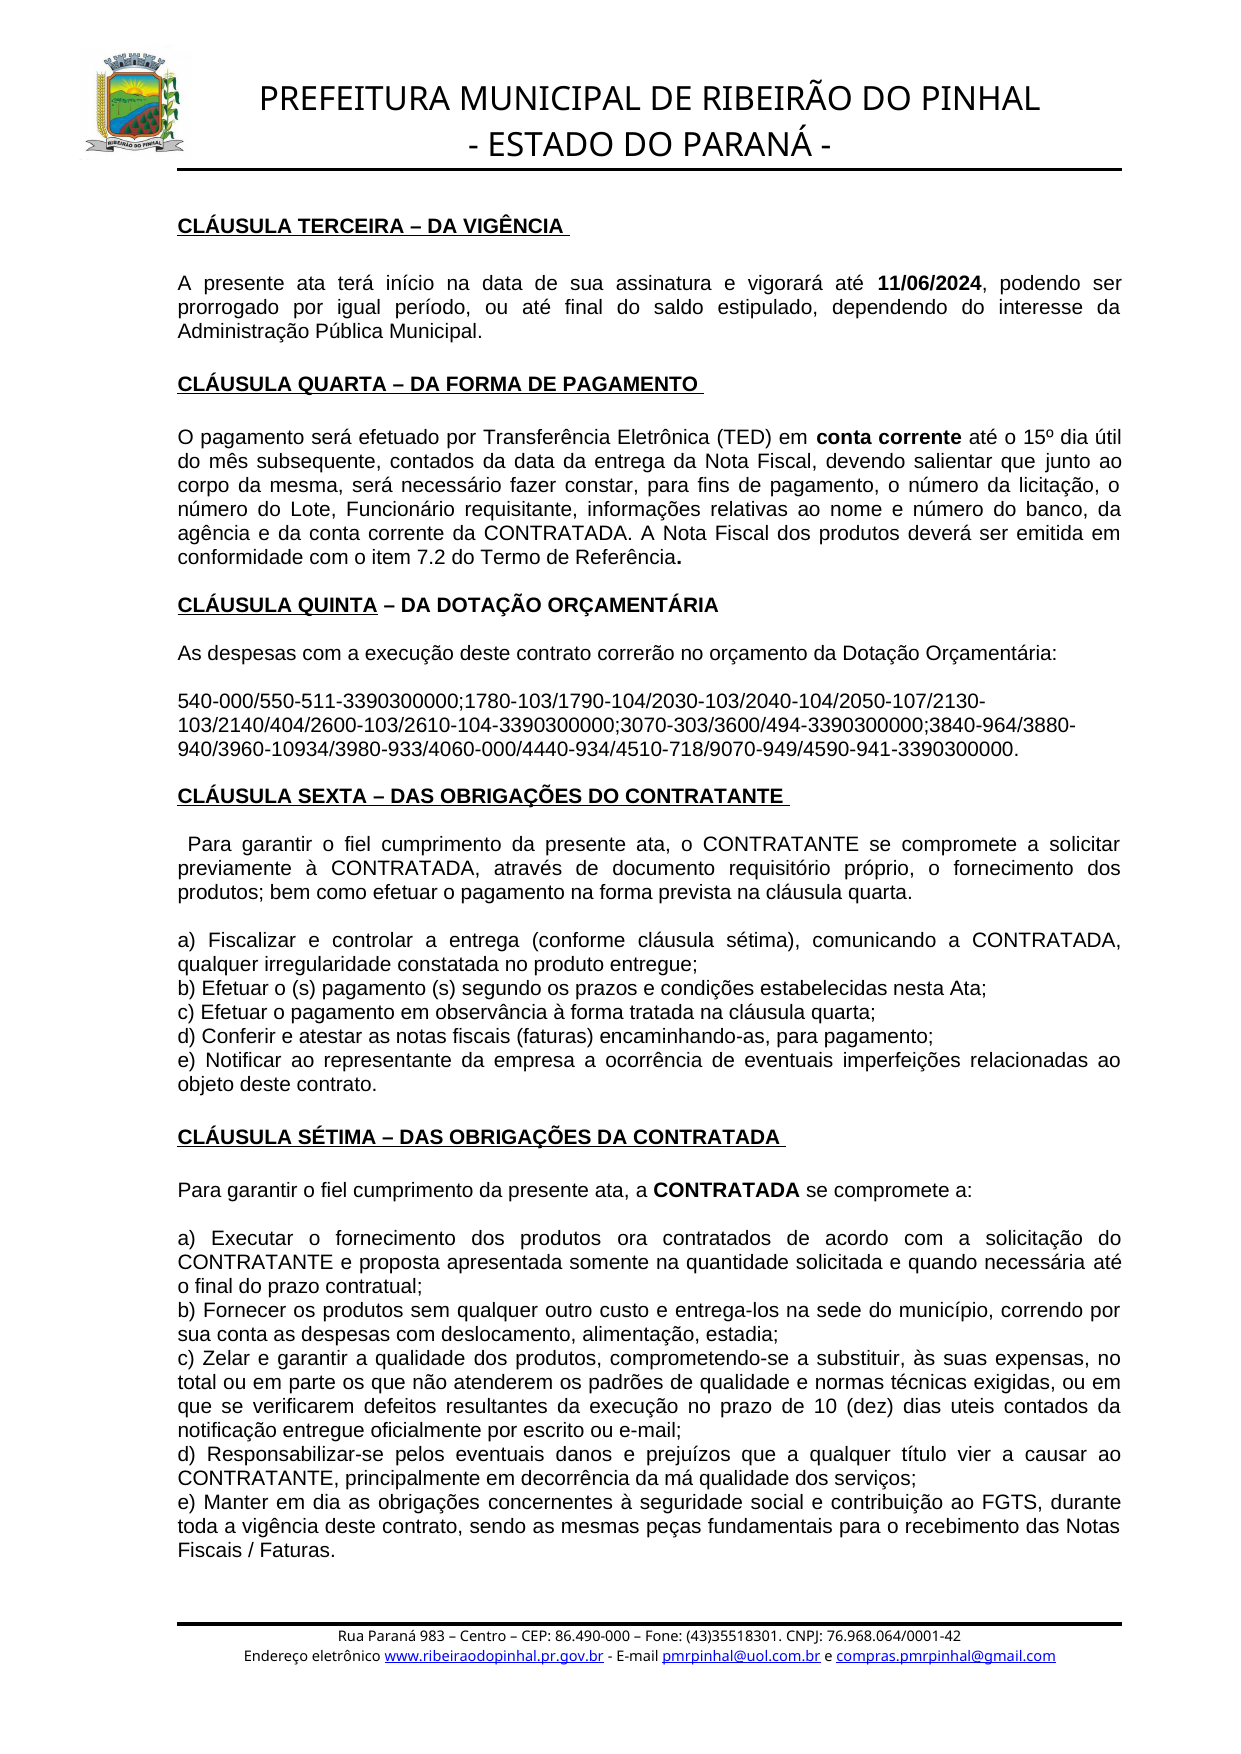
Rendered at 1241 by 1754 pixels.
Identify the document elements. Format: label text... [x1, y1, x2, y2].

text b) Efetuar o (s) pagamento (s) segundo os prazos e condições estabelecidas nesta Ata; [177, 976, 1122, 1000]
text e) Manter em dia as obrigações concernentes à seguridade social e contribuição ao FGTS, durante toda a vigência deste contrato, sendo as mesmas peças fundamentais para o recebimento das Notas Fiscais / Faturas. [177, 1489, 1122, 1561]
text A presente ata terá início na data de sua assinatura e vigorará até 11/06/2024, podendo ser prorrogado por igual período, ou até final do saldo estipulado, dependendo do interesse da Administração Pública Municipal. [177, 271, 1122, 343]
text CLÁUSULA QUARTA – DA FORMA DE PAGAMENTO [177, 372, 1122, 396]
text b) Fornecer os produtos sem qualquer outro custo e entrega-los na sede do município, correndo por sua conta as despesas com deslocamento, alimentação, estadia; [177, 1298, 1122, 1346]
text a) Executar o fornecimento dos produtos ora contratados de acordo com a solicitação do CONTRATANTE e proposta apresentada somente na quantidade solicitada e quando necessária até o final do prazo contratual; [177, 1226, 1122, 1298]
text CLÁUSULA QUINTA – DA DOTAÇÃO ORÇAMENTÁRIA [177, 593, 1122, 617]
text d) Responsabilizar-se pelos eventuais danos e prejuízos que a qualquer título vier a causar ao CONTRATANTE, principalmente em decorrência da má qualidade dos serviços; [177, 1442, 1122, 1489]
text 540-000/550-511-3390300000;1780-103/1790-104/2030-103/2040-104/2050-107/2130-103/2140/404/2600-103/2610-104-3390300000;3070-303/3600/494-3390300000;3840-964/3880-940/3960-10934/3980-933/4060-000/4440-934/4510-718/9070-949/4590-941-3390300000. [177, 688, 1122, 760]
text c) Efetuar o pagamento em observância à forma tratada na cláusula quarta; [177, 1000, 1122, 1024]
text e) Notificar ao representante da empresa a ocorrência de eventuais imperfeições relacionadas ao objeto deste contrato. [177, 1048, 1122, 1096]
picture [79, 45, 192, 160]
text a) Fiscalizar e controlar a entrega (conforme cláusula sétima), comunicando a CONTRATADA, qualquer irregularidade constatada no produto entregue; [177, 928, 1122, 976]
text O pagamento será efetuado por Transferência Eletrônica (TED) em conta corrente até o 15º dia útil do mês subsequente, contados da data da entrega da Nota Fiscal, devendo salientar que junto ao corpo da mesma, será necessário fazer constar, para fins de pagamento, o número da licitação, o número do Lote, Funcionário requisitante, informações relativas ao nome e número do banco, da agência e da conta corrente da CONTRATADA. A Nota Fiscal dos produtos deverá ser emitida em conformidade com o item 7.2 do Termo de Referência. [177, 425, 1122, 569]
text Para garantir o fiel cumprimento da presente ata, o CONTRATANTE se compromete a solicitar previamente à CONTRATADA, através de documento requisitório próprio, o fornecimento dos produtos; bem como efetuar o pagamento na forma prevista na cláusula quarta. [177, 832, 1122, 904]
text c) Zelar e garantir a qualidade dos produtos, comprometendo-se a substituir, às suas expensas, no total ou em parte os que não atenderem os padrões de qualidade e normas técnicas exigidas, ou em que se verificarem defeitos resultantes da execução no prazo de 10 (dez) dias uteis contados da notificação entregue oficialmente por escrito ou e-mail; [177, 1346, 1122, 1442]
text As despesas com a execução deste contrato correrão no orçamento da Dotação Orçamentária: [177, 641, 1122, 664]
text Para garantir o fiel cumprimento da presente ata, a CONTRATADA se compromete a: [177, 1178, 1122, 1202]
text d) Conferir e atestar as notas fiscais (faturas) encaminhando-as, para pagamento; [177, 1024, 1122, 1048]
text CLÁUSULA SEXTA – DAS OBRIGAÇÕES DO CONTRATANTE [177, 784, 1122, 808]
text CLÁUSULA TERCEIRA – DA VIGÊNCIA [177, 214, 1122, 238]
text CLÁUSULA SÉTIMA – DAS OBRIGAÇÕES DA CONTRATADA [177, 1125, 1122, 1149]
